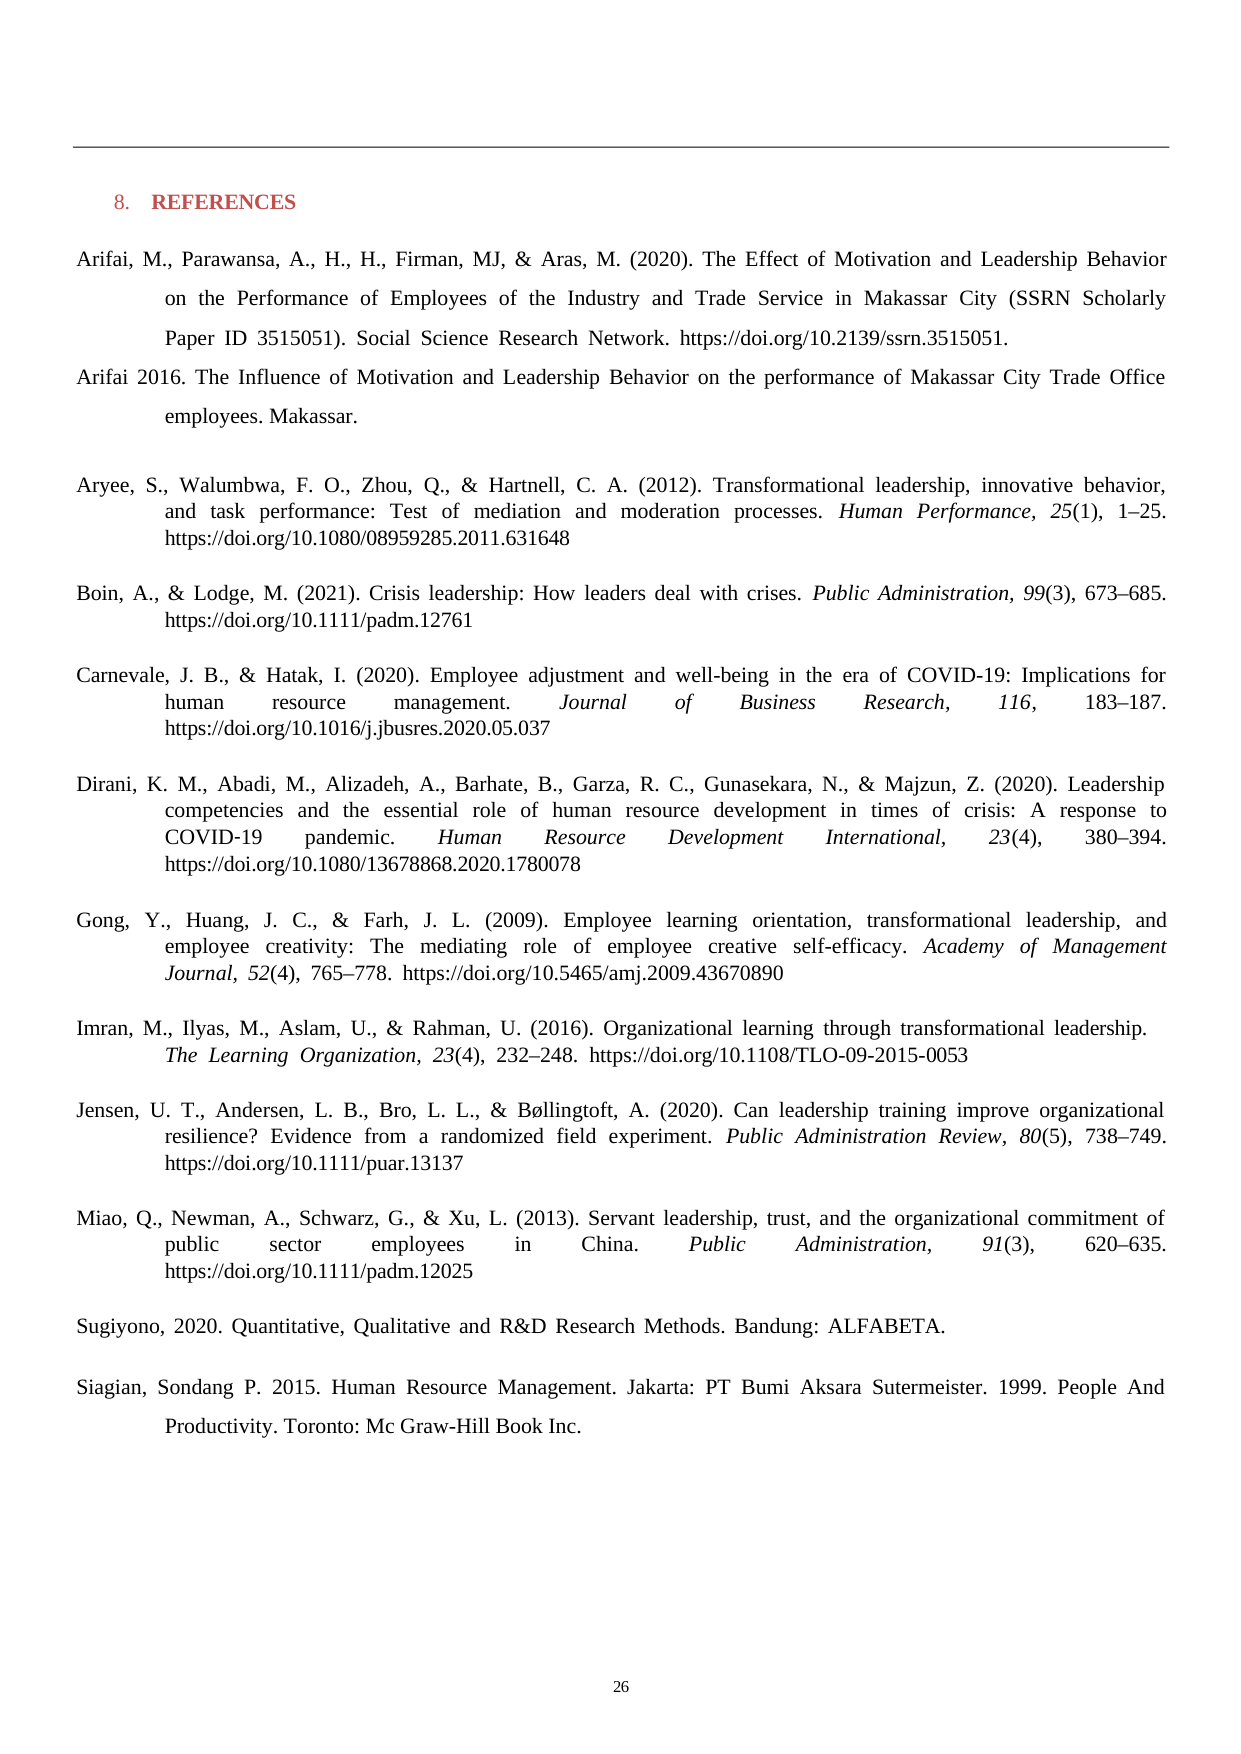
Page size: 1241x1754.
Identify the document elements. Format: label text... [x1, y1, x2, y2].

subtitle REFERENCES [113, 189, 1181, 214]
text Arifai 2016. The Influence of Motivation and Leadership Behavior on the performance of Makassar City Trade Office employees. Makassar. [76, 364, 1167, 428]
text Sugiyono, 2020. Quantitative, Qualitative and R&D Research Methods. Bandung: ALFABETA. [76, 1313, 1181, 1338]
text Gong, Y., Huang, J. C., & Farh, J. L. (2009). Employee learning orientation, transformational leadership, and employee creativity: The mediating role of employee creative self-efficacy. Academy of Management Journal, 52(4), 765–778. https://doi.org/10.5465/amj.2009.43670890 [76, 907, 1167, 985]
text Siagian, Sondang P. 2015. Human Resource Management. Jakarta: PT Bumi Aksara Sutermeister. 1999. People And Productivity. Toronto: Mc Graw-Hill Book Inc. [76, 1374, 1167, 1438]
text Carnevale, J. B., & Hatak, I. (2020). Employee adjustment and well-being in the era of COVID-19: Implications for human resource management. Journal of Business Research, 116, 183–187. https://doi.org/10.1016/j.jbusres.2020.05.037 [76, 662, 1167, 740]
text Aryee, S., Walumbwa, F. O., Zhou, Q., & Hartnell, C. A. (2012). Transformational leadership, innovative behavior, and task performance: Test of mediation and moderation processes. Human Performance, 25(1), 1–25. https://doi.org/10.1080/08959285.2011.631648 [76, 472, 1167, 550]
text Jensen, U. T., Andersen, L. B., Bro, L. L., & Bøllingtoft, A. (2020). Can leadership training improve organizational resilience? Evidence from a randomized field experiment. Public Administration Review, 80(5), 738–749. https://doi.org/10.1111/puar.13137 [76, 1097, 1167, 1175]
text Dirani, K. M., Abadi, M., Alizadeh, A., Barhate, B., Garza, R. C., Gunasekara, N., & Majzun, Z. (2020). Leadership competencies and the essential role of human resource development in times of crisis: A response to COVID-19 pandemic. Human Resource Development International, 23(4), 380–394. https://doi.org/10.1080/13678868.2020.1780078 [76, 771, 1167, 877]
text Imran, M., Ilyas, M., Aslam, U., & Rahman, U. (2016). Organizational learning through transformational leadership. [76, 1014, 1181, 1040]
text Boin, A., & Lodge, M. (2021). Crisis leadership: How leaders deal with crises. Public Administration, 99(3), 673–685. https://doi.org/10.1111/padm.12761 [76, 580, 1167, 632]
text The Learning Organization, 23(4), 232–248. https://doi.org/10.1108/TLO-09-2015-0053 [164, 1042, 1181, 1067]
text Arifai, M., Parawansa, A., H., H., Firman, MJ, & Aras, M. (2020). The Effect of Motivation and Leadership Behavior on the Performance of Employees of the Industry and Trade Service in Makassar City (SSRN Scholarly Paper ID 3515051). Social Science Research Network. https://doi.org/10.2139/ssrn.3515051. [76, 246, 1167, 350]
text Miao, Q., Newman, A., Schwarz, G., & Xu, L. (2013). Servant leadership, trust, and the organizational commitment of public sector employees in China. Public Administration, 91(3), 620–635. https://doi.org/10.1111/padm.12025 [76, 1205, 1167, 1283]
